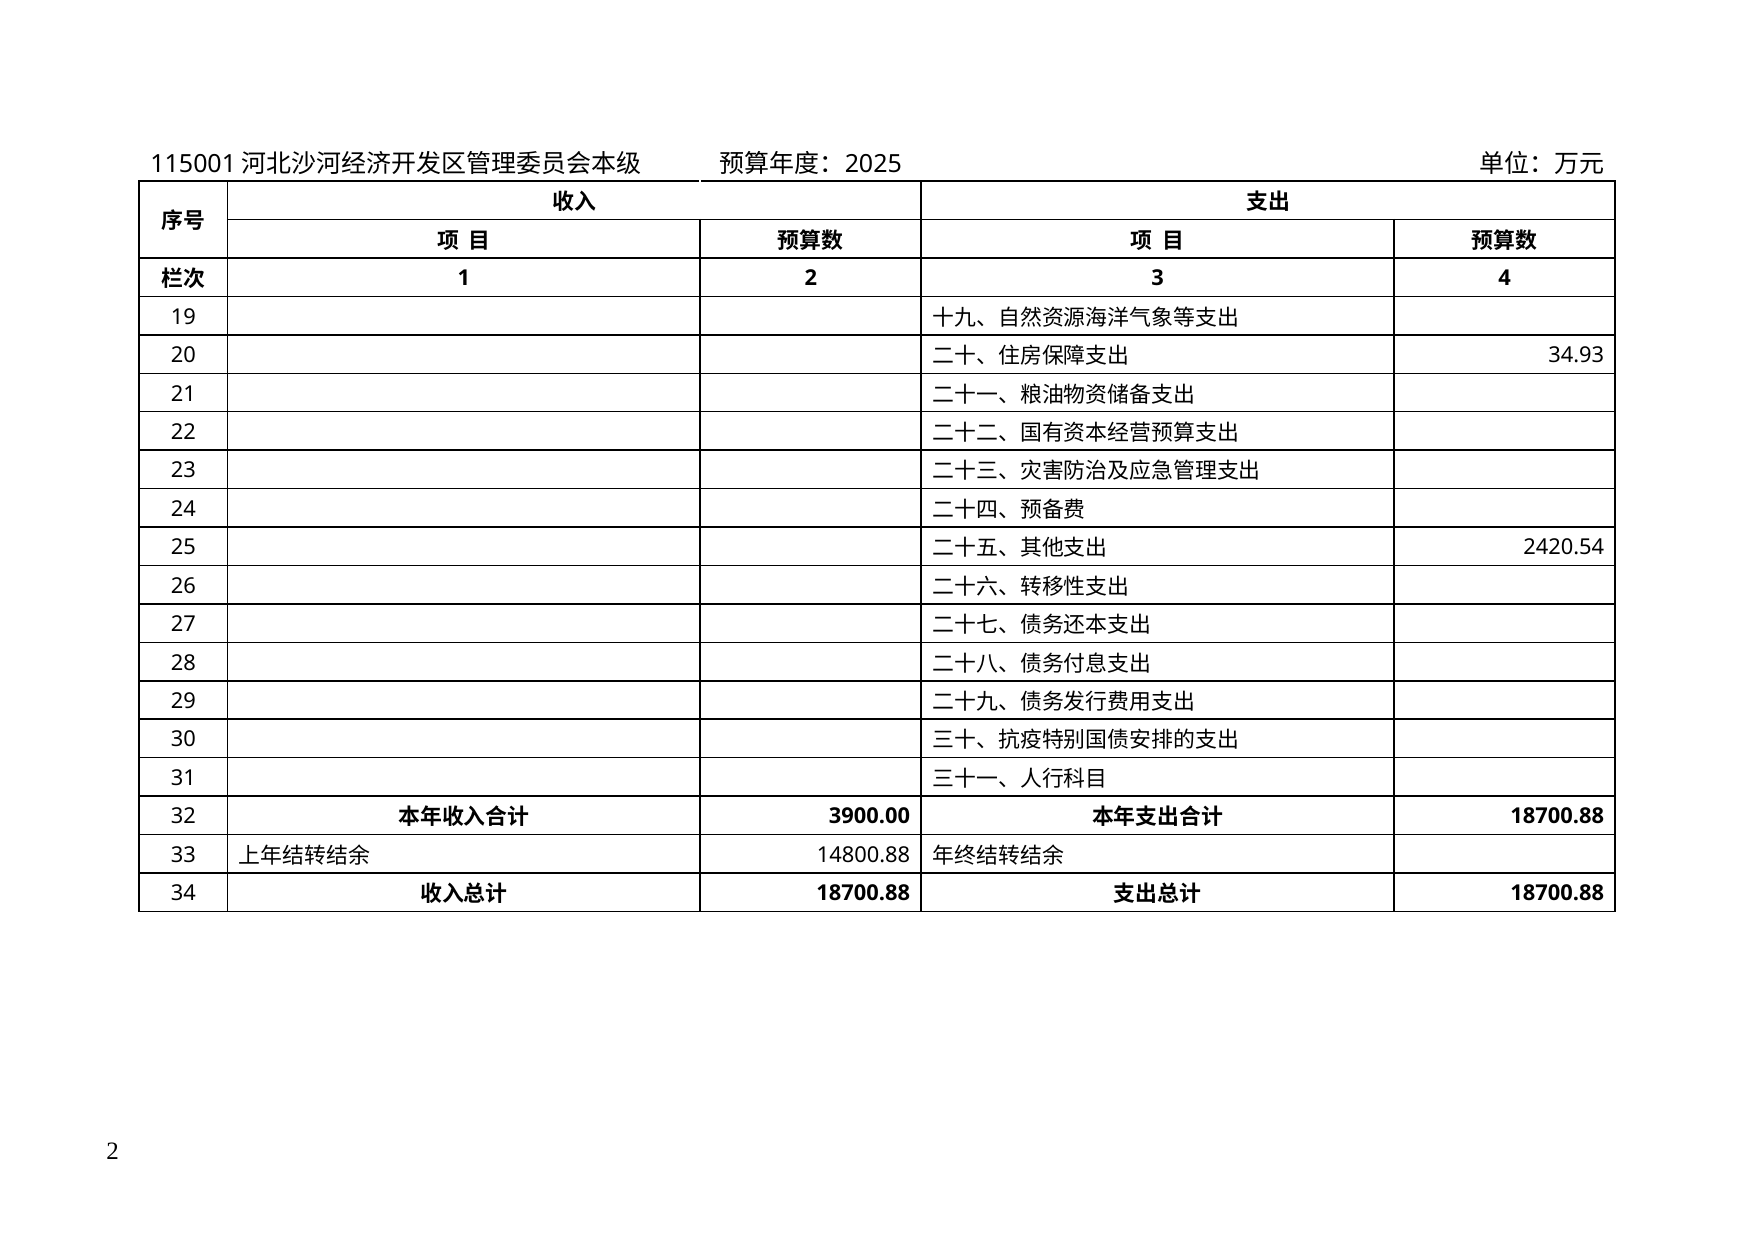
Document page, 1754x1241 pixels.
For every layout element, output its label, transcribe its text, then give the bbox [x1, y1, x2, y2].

table_cell [701, 528, 920, 564]
table_cell 19 [140, 297, 227, 334]
table_header 115001河北沙河经济开发区管理委员会本级 [140, 143, 699, 180]
table_cell [701, 336, 920, 372]
table_cell [1395, 643, 1614, 680]
table_cell [701, 451, 920, 488]
table_header 预算年度：2025 [701, 143, 920, 180]
table_cell [701, 758, 920, 795]
table_cell [701, 720, 920, 757]
table_cell 22 [140, 412, 227, 449]
table_cell 二十六、转移性支出 [922, 566, 1393, 603]
table_cell 本年收入合计 [228, 797, 699, 834]
table_header 单位：万元 [922, 143, 1614, 180]
table_cell [701, 605, 920, 641]
table_cell 2420.54 [1395, 528, 1614, 564]
table_cell 2 [701, 259, 920, 296]
table_cell [1395, 835, 1614, 872]
table_cell 二十一、粮油物资储备支出 [922, 374, 1393, 411]
table_cell [228, 336, 699, 372]
table_cell [1395, 720, 1614, 757]
table_cell [1395, 412, 1614, 449]
table_cell [228, 758, 699, 795]
table_cell [701, 682, 920, 718]
table_cell 33 [140, 835, 227, 872]
table_cell 项 目 [922, 220, 1393, 257]
table_cell 二十、住房保障支出 [922, 336, 1393, 372]
table_cell 二十七、债务还本支出 [922, 605, 1393, 641]
table_cell [701, 412, 920, 449]
table_cell [228, 297, 699, 334]
table_cell [701, 643, 920, 680]
table_cell [701, 297, 920, 334]
table_cell 序号 [140, 182, 227, 257]
table_cell 29 [140, 682, 227, 718]
table_cell [1395, 451, 1614, 488]
table_cell 21 [140, 374, 227, 411]
table_cell 27 [140, 605, 227, 641]
table_cell 24 [140, 489, 227, 526]
table_cell 二十三、灾害防治及应急管理支出 [922, 451, 1393, 488]
table_cell [701, 374, 920, 411]
table_cell [1395, 605, 1614, 641]
table_cell [1395, 566, 1614, 603]
table_cell 28 [140, 643, 227, 680]
table_cell [1395, 297, 1614, 334]
table_cell 年终结转结余 [922, 835, 1393, 872]
table_cell 三十一、人行科目 [922, 758, 1393, 795]
table_cell 34.93 [1395, 336, 1614, 372]
table_cell [228, 412, 699, 449]
table_cell 3 [922, 259, 1393, 296]
table_cell 本年支出合计 [922, 797, 1393, 834]
table_cell [1395, 374, 1614, 411]
table_cell [1395, 758, 1614, 795]
table_cell 栏次 [140, 259, 227, 296]
table_cell 25 [140, 528, 227, 564]
table_cell [228, 528, 699, 564]
table_cell [228, 643, 699, 680]
table_cell 二十四、预备费 [922, 489, 1393, 526]
table_cell [228, 489, 699, 526]
table_cell [228, 605, 699, 641]
table_cell 23 [140, 451, 227, 488]
table_cell 上年结转结余 [228, 835, 699, 872]
table_cell 20 [140, 336, 227, 372]
table_cell [228, 720, 699, 757]
table_cell [701, 566, 920, 603]
table_cell 32 [140, 797, 227, 834]
table_cell 支出总计 [922, 874, 1393, 911]
table_cell 26 [140, 566, 227, 603]
table_cell 34 [140, 874, 227, 911]
table_cell 收入 [228, 182, 920, 219]
table_cell 二十二、国有资本经营预算支出 [922, 412, 1393, 449]
table_cell 二十八、债务付息支出 [922, 643, 1393, 680]
table_cell 3900.00 [701, 797, 920, 834]
table_cell [1395, 682, 1614, 718]
table_cell 4 [1395, 259, 1614, 296]
table_cell [228, 374, 699, 411]
table_cell 支出 [922, 182, 1614, 219]
table_cell 30 [140, 720, 227, 757]
table_cell [228, 682, 699, 718]
table_cell 14800.88 [701, 835, 920, 872]
table_cell 项 目 [228, 220, 699, 257]
table_cell 收入总计 [228, 874, 699, 911]
table_cell 18700.88 [701, 874, 920, 911]
table_cell [701, 489, 920, 526]
table_cell 十九、自然资源海洋气象等支出 [922, 297, 1393, 334]
table_cell 三十、抗疫特别国债安排的支出 [922, 720, 1393, 757]
table_cell 1 [228, 259, 699, 296]
table_cell 预算数 [701, 220, 920, 257]
table_cell 二十五、其他支出 [922, 528, 1393, 564]
table_cell [228, 451, 699, 488]
table_cell [1395, 489, 1614, 526]
table_cell 18700.88 [1395, 874, 1614, 911]
table_cell 31 [140, 758, 227, 795]
table_cell 二十九、债务发行费用支出 [922, 682, 1393, 718]
table_cell [228, 566, 699, 603]
table_cell 18700.88 [1395, 797, 1614, 834]
table_cell 预算数 [1395, 220, 1614, 257]
